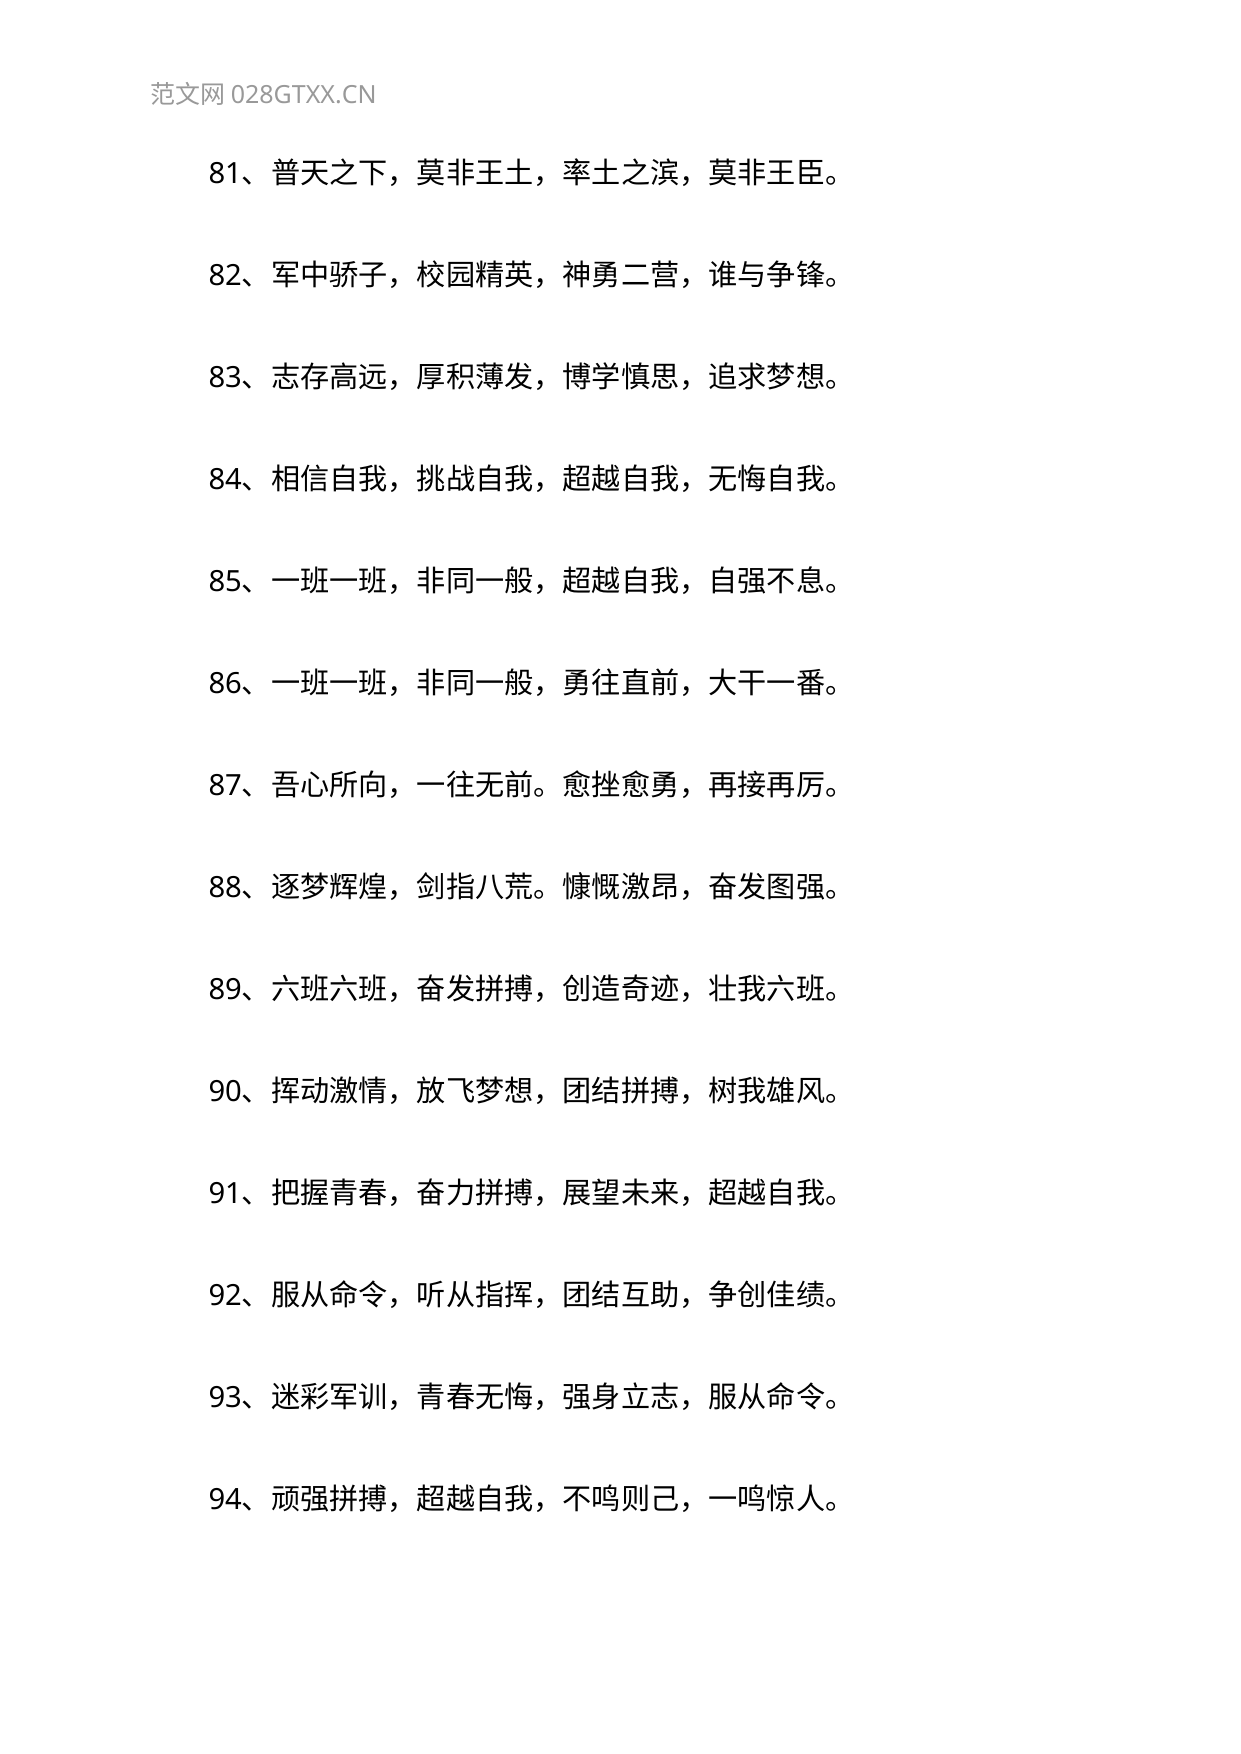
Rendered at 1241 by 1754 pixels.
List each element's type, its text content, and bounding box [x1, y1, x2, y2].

text 87、吾心所向，一往无前。愈挫愈勇，再接再厉。 [150, 762, 1090, 804]
text 83、志存高远，厚积薄发，博学慎思，追求梦想。 [150, 354, 1090, 396]
text 85、一班一班，非同一般，超越自我，自强不息。 [150, 558, 1090, 600]
text 81、普天之下，莫非王土，率土之滨，莫非王臣。 [150, 150, 1090, 192]
text 92、服从命令，听从指挥，团结互助，争创佳绩。 [150, 1272, 1090, 1314]
text 86、一班一班，非同一般，勇往直前，大干一番。 [150, 660, 1090, 702]
text 88、逐梦辉煌，剑指八荒。慷慨激昂，奋发图强。 [150, 864, 1090, 906]
text 91、把握青春，奋力拼搏，展望未来，超越自我。 [150, 1170, 1090, 1212]
text 84、相信自我，挑战自我，超越自我，无悔自我。 [150, 456, 1090, 498]
text 94、顽强拼搏，超越自我，不鸣则己，一鸣惊人。 [150, 1476, 1090, 1518]
text 90、挥动激情，放飞梦想，团结拼搏，树我雄风。 [150, 1068, 1090, 1110]
text 82、军中骄子，校园精英，神勇二营，谁与争锋。 [150, 252, 1090, 294]
text 93、迷彩军训，青春无悔，强身立志，服从命令。 [150, 1374, 1090, 1416]
text 89、六班六班，奋发拼搏，创造奇迹，壮我六班。 [150, 966, 1090, 1008]
